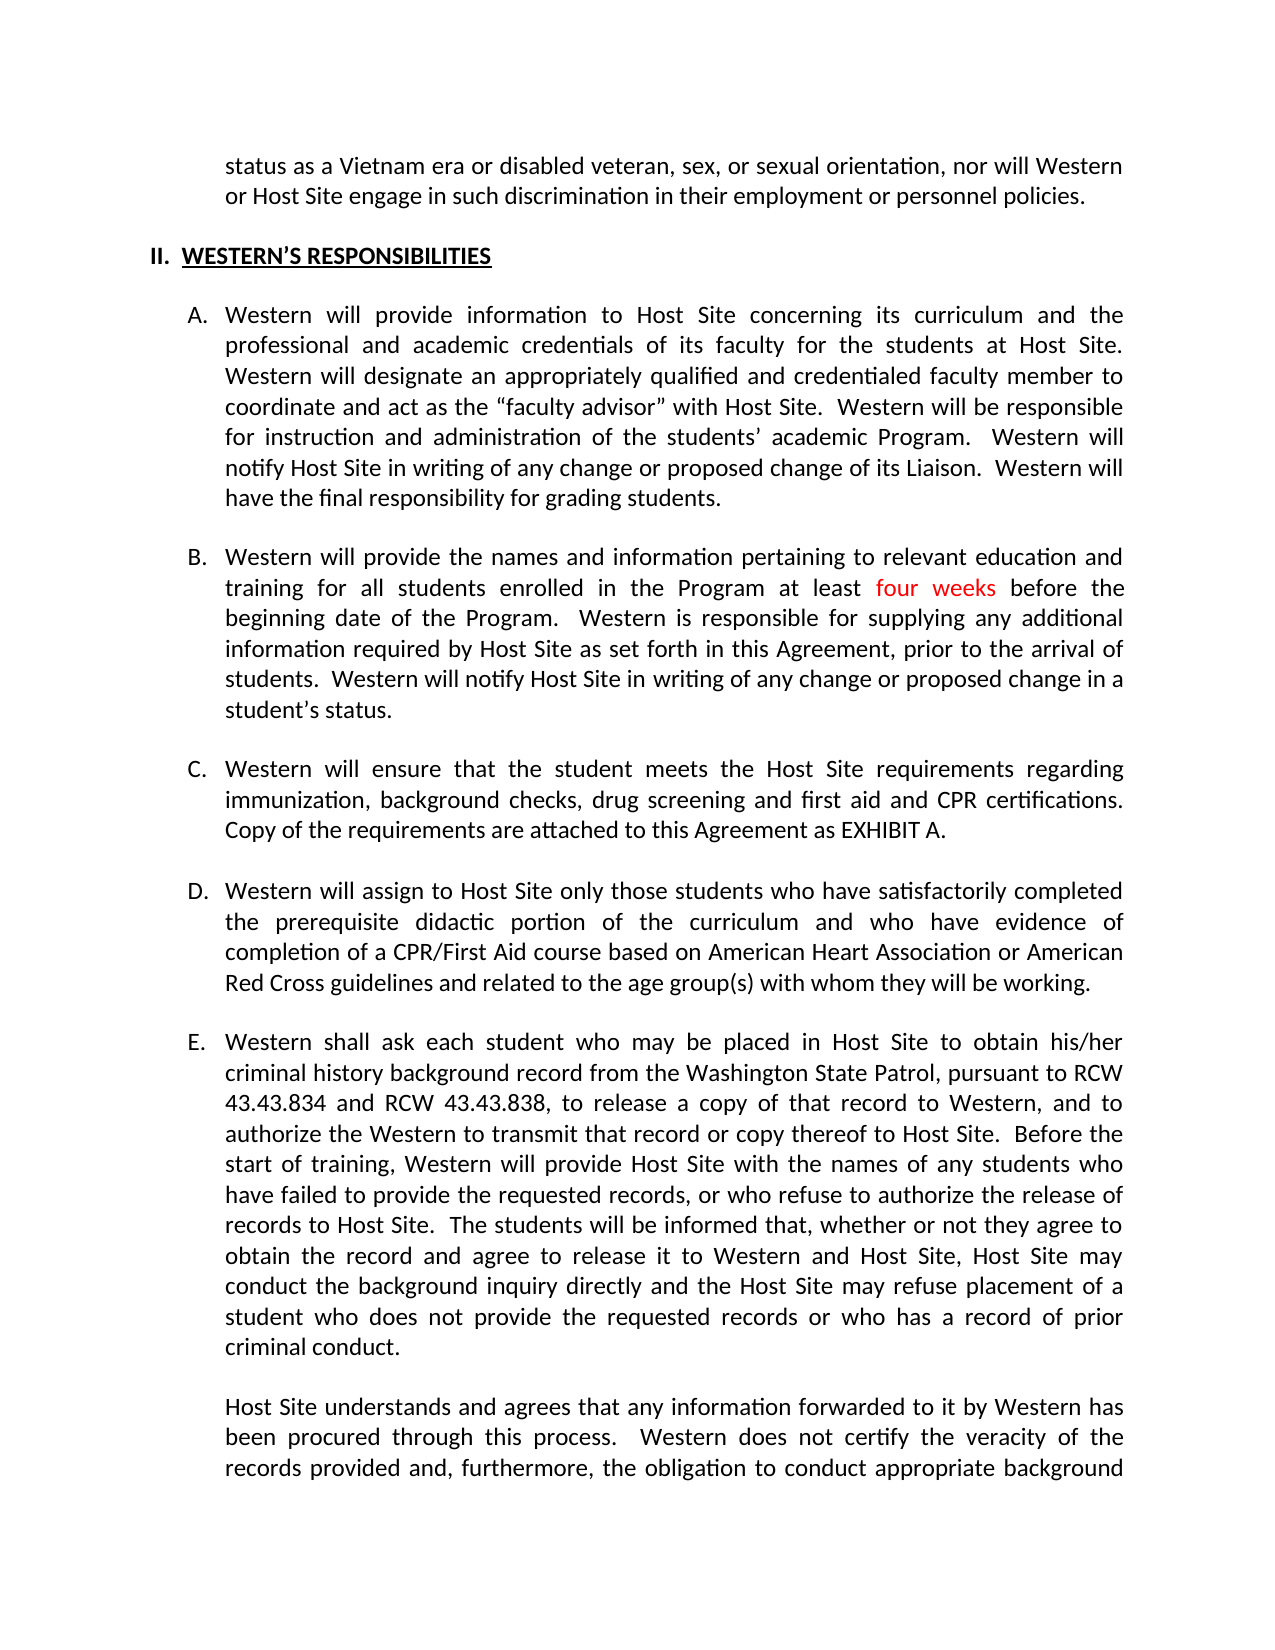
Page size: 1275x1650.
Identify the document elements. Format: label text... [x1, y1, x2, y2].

list Western will provide information to Host Site concerning its curriculum and the professional and academic credentials of its faculty for the students at Host Site. Western will designate an appropriately qualified and credentialed faculty member to coordinate and act as the “faculty advisor” with Host Site. Western will be responsible for instruction and administration of the students’ academic Program. Western will notify Host Site in writing of any change or proposed change of its Liaison. Western will have the final responsibility for grading students. [187, 299, 1125, 513]
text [225, 1391, 1125, 1482]
list Western will ensure that the student meets the Host Site requirements regarding immunization, background checks, drug screening and first aid and CPR certifications. Copy of the requirements are attached to this Agreement as EXHIBIT A. [187, 753, 1125, 845]
list Western will assign to Host Site only those students who have satisfactorily completed the prerequisite didactic portion of the curriculum and who have evidence of completion of a CPR/First Aid course based on American Heart Association or American Red Cross guidelines and related to the age group(s) with whom they will be working. [187, 875, 1125, 997]
list Western will provide the names and information pertaining to relevant education and training for all students enrolled in the Program at least four weeks before the beginning date of the Program. Western is responsible for supplying any additional information required by Host Site as set forth in this Agreement, prior to the arrival of students. Western will notify Host Site in writing of any change or proposed change in a student’s status. [187, 541, 1125, 724]
list Western shall ask each student who may be placed in Host Site to obtain his/her criminal history background record from the Washington State Patrol, pursuant to RCW 43.43.834 and RCW 43.43.838, to release a copy of that record to Western, and to authorize the Western to transmit that record or copy thereof to Host Site. Before the start of training, Western will provide Host Site with the names of any students who have failed to provide the requested records, or who refuse to authorize the release of records to Host Site. The students will be informed that, whether or not they agree to obtain the record and agree to release it to Western and Host Site, Host Site may conduct the background inquiry directly and the Host Site may refuse placement of a student who does not provide the requested records or who has a record of prior criminal conduct. [187, 1026, 1125, 1362]
text II. WESTERN’S RESPONSIBILITIES [150, 240, 1125, 270]
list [187, 150, 1125, 211]
